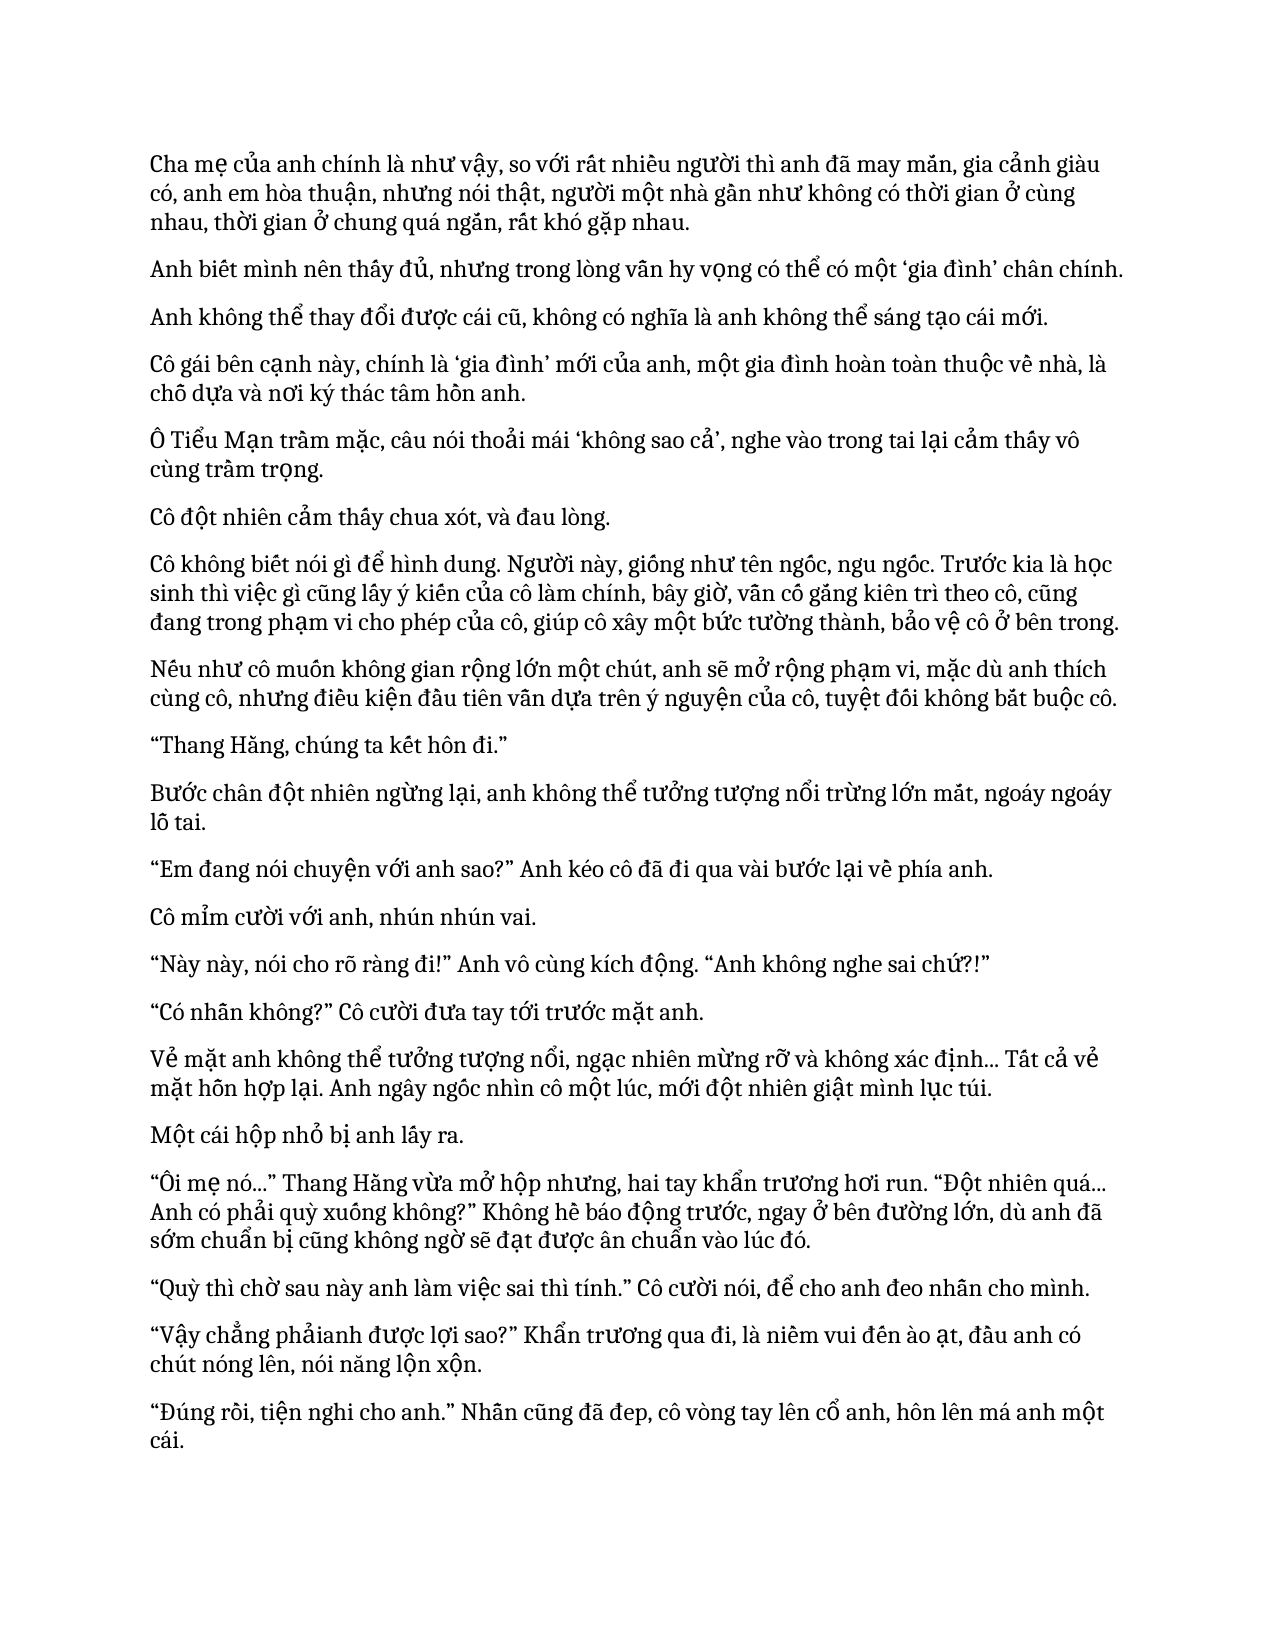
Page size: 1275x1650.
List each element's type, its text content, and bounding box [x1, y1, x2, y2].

text Bước chân đột nhiên ngừng lại, anh không thể tưởng tượng nổi trừng lớn mắt, ngoáy ngoáy lỗ tai. [150, 779, 1125, 836]
text Ô Tiểu Mạn trầm mặc, câu nói thoải mái ‘không sao cả’, nghe vào trong tai lại cảm thấy vô cùng trầm trọng. [150, 426, 1125, 484]
text “Thang Hằng, chúng ta kết hôn đi.” [150, 731, 1125, 760]
text “Em đang nói chuyện với anh sao?” Anh kéo cô đã đi qua vài bước lại về phía anh. [150, 855, 1125, 884]
text Cô gái bên cạnh này, chính là ‘gia đình’ mới của anh, một gia đình hoàn toàn thuộc về nhà, là chỗ dựa và nơi ký thác tâm hồn anh. [150, 350, 1125, 407]
text Cha mẹ của anh chính là như vậy, so với rất nhiều người thì anh đã may mắn, gia cảnh giàu có, anh em hòa thuận, nhưng nói thật, người một nhà gần như không có thời gian ở cùng nhau, thời gian ở chung quá ngắn, rất khó gặp nhau. [150, 150, 1125, 236]
text “Quỳ thì chờ sau này anh làm việc sai thì tính.” Cô cười nói, để cho anh đeo nhẫn cho mình. [150, 1274, 1125, 1302]
text Một cái hộp nhỏ bị anh lấy ra. [150, 1121, 1125, 1150]
text “Này này, nói cho rõ ràng đi!” Anh vô cùng kích động. “Anh không nghe sai chứ?!” [150, 950, 1125, 979]
text Cô mỉm cười với anh, nhún nhún vai. [150, 902, 1125, 931]
text “Ôi mẹ nó...” Thang Hằng vừa mở hộp nhưng, hai tay khẩn trương hơi run. “Đột nhiên quá... Anh có phải quỳ xuống không?” Không hề báo động trước, ngay ở bên đường lớn, dù anh đã sớm chuẩn bị cũng không ngờ sẽ đạt được ân chuẩn vào lúc đó. [150, 1169, 1125, 1255]
text “Có nhẫn không?” Cô cười đưa tay tới trước mặt anh. [150, 997, 1125, 1026]
text Anh không thể thay đổi được cái cũ, không có nghĩa là anh không thể sáng tạo cái mới. [150, 302, 1125, 331]
text Cô không biết nói gì để hình dung. Người này, giống như tên ngốc, ngu ngốc. Trước kia là học sinh thì việc gì cũng lấy ý kiến của cô làm chính, bây giờ, vẫn cố gắng kiên trì theo cô, cũng đang trong phạm vi cho phép của cô, giúp cô xây một bức tường thành, bảo vệ cô ở bên trong. [150, 550, 1125, 636]
text Anh biết mình nên thấy đủ, nhưng trong lòng vẫn hy vọng có thể có một ‘gia đình’ chân chính. [150, 255, 1125, 284]
text Vẻ mặt anh không thể tưởng tượng nổi, ngạc nhiên mừng rỡ và không xác định... Tất cả vẻ mặt hỗn hợp lại. Anh ngây ngốc nhìn cô một lúc, mới đột nhiên giật mình lục túi. [150, 1045, 1125, 1102]
text “Vậy chẳng phảianh được lợi sao?” Khẩn trương qua đi, là niềm vui đến ào ạt, đầu anh có chút nóng lên, nói năng lộn xộn. [150, 1321, 1125, 1379]
text Cô đột nhiên cảm thấy chua xót, và đau lòng. [150, 502, 1125, 531]
text “Đúng rồi, tiện nghi cho anh.” Nhẫn cũng đã đep, cô vòng tay lên cổ anh, hôn lên má anh một cái. [150, 1397, 1125, 1455]
text Nếu như cô muốn không gian rộng lớn một chút, anh sẽ mở rộng phạm vi, mặc dù anh thích cùng cô, nhưng điều kiện đầu tiên vẫn dựa trên ý nguyện của cô, tuyệt đối không bắt buộc cô. [150, 655, 1125, 712]
